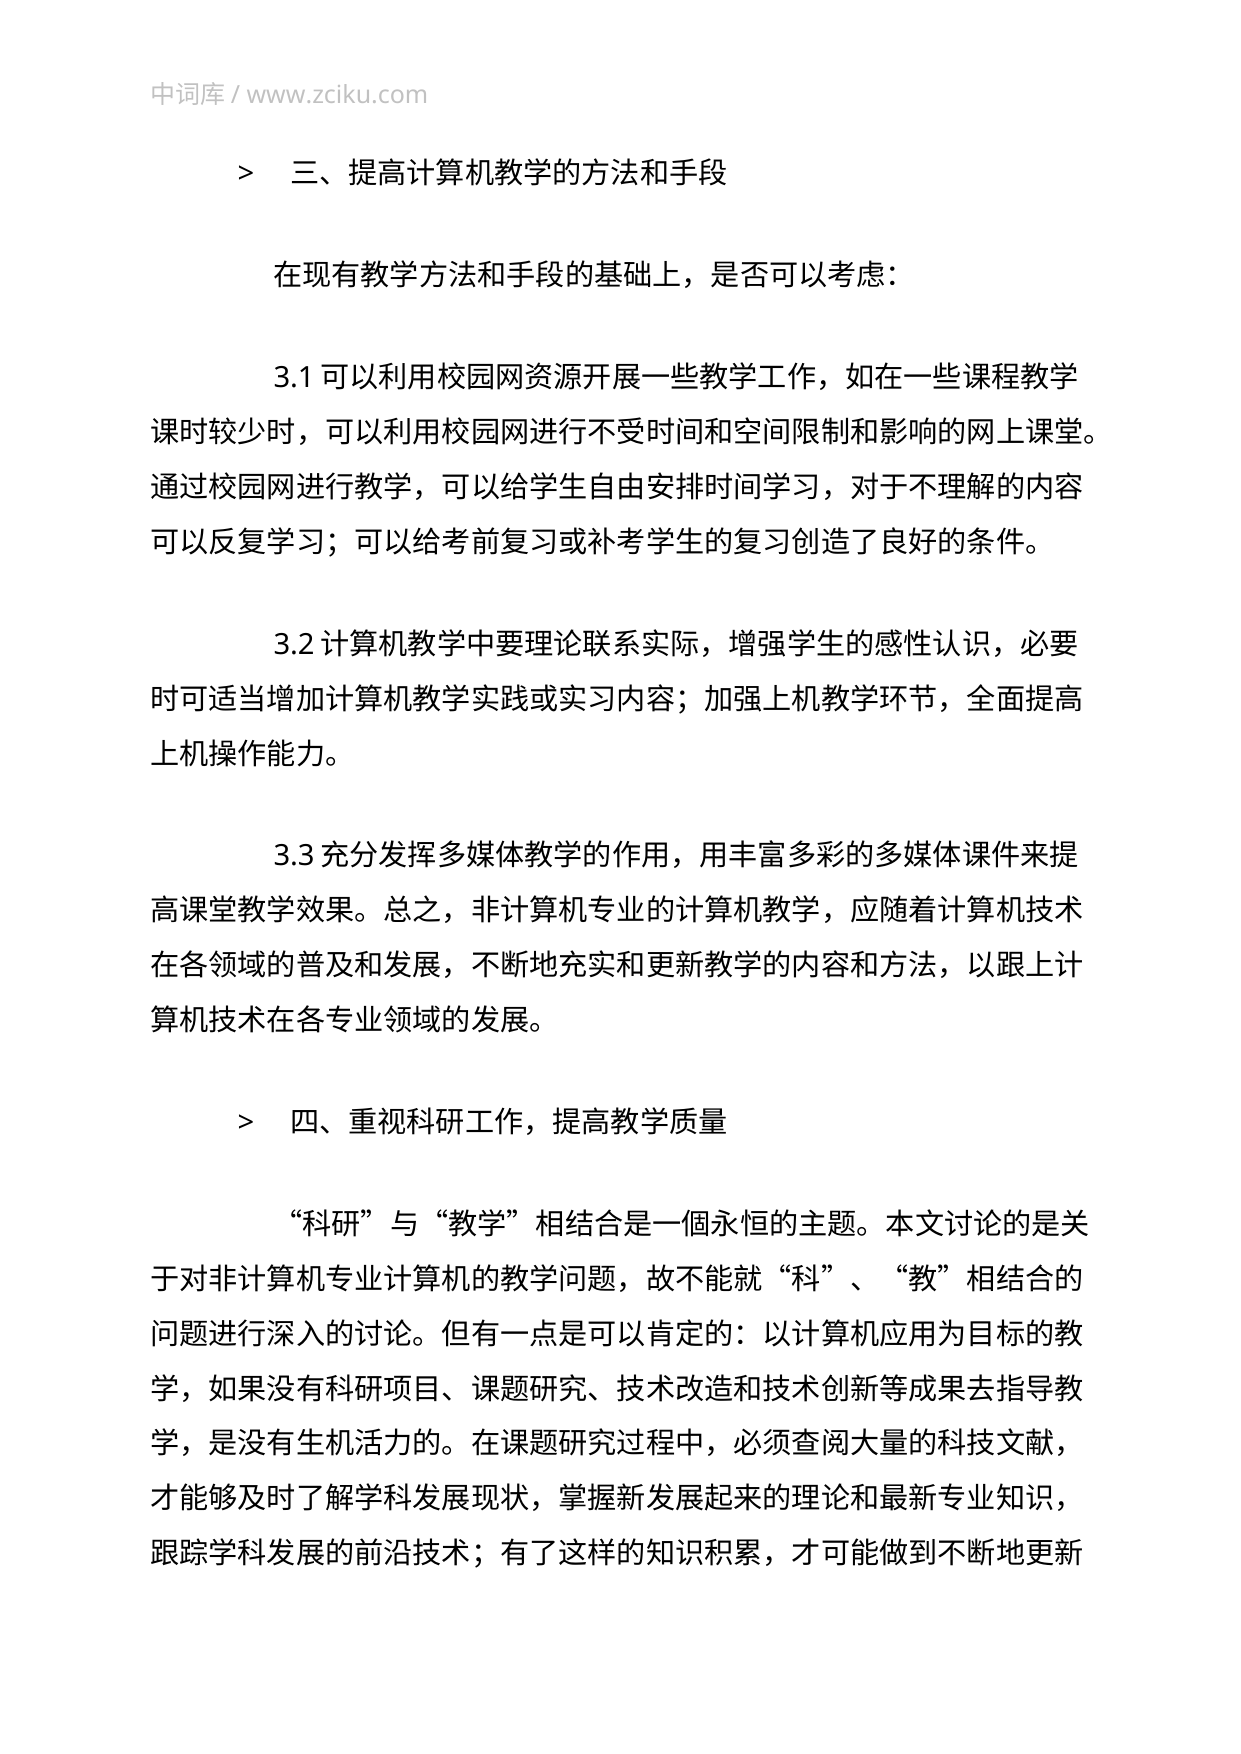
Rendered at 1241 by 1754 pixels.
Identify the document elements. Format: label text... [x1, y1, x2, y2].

text 3.3充分发挥多媒体教学的作用，用丰富多彩的多媒体课件来提高课堂教学效果。总之，非计算机专业的计算机教学，应随着计算机技术在各领域的普及和发展，不断地充实和更新教学的内容和方法，以跟上计算机技术在各专业领域的发展。 [150, 832, 1090, 1039]
text 3.2计算机教学中要理论联系实际，增强学生的感性认识，必要时可适当增加计算机教学实践或实习内容；加强上机教学环节，全面提高上机操作能力。 [150, 620, 1090, 772]
text > 四、重视科研工作，提高教学质量 [150, 1098, 1090, 1141]
text 3.1可以利用校园网资源开展一些教学工作，如在一些课程教学课时较少时，可以利用校园网进行不受时间和空间限制和影响的网上课堂。通过校园网进行教学，可以给学生自由安排时间学习，对于不理解的内容可以反复学习；可以给考前复习或补考学生的复习创造了良好的条件。 [150, 354, 1090, 561]
text 在现有教学方法和手段的基础上，是否可以考虑： [150, 252, 1090, 294]
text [150, 1201, 1090, 1572]
text > 三、提高计算机教学的方法和手段 [150, 150, 1090, 192]
